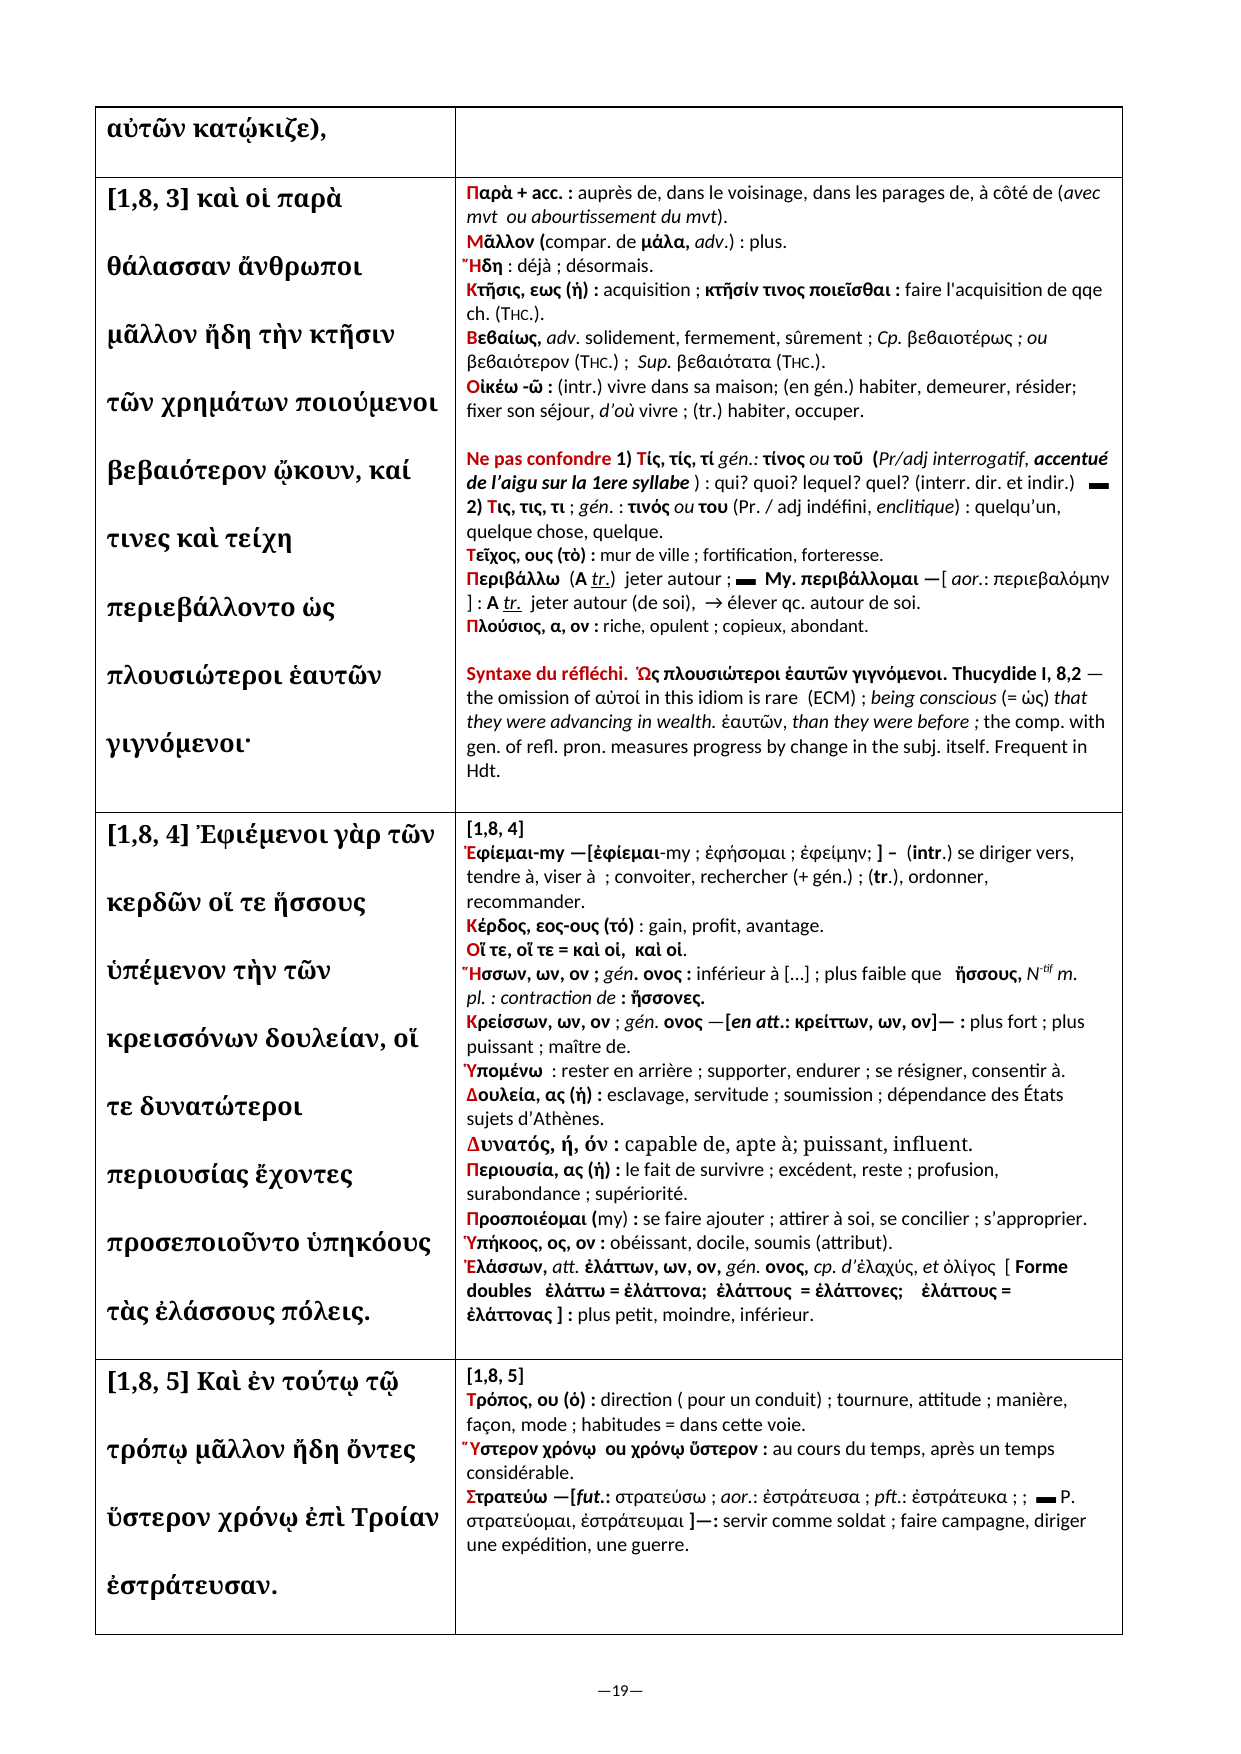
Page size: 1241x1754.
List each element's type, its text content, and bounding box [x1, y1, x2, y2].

table_cell [1,8, 5] Τρόπος, ου (ὁ) : direction ( pour un conduit) ; tournure, attitude ; manière, façon, mode ; habitudes = dans cette voie. Ὕστερον χρόνῳ ou χρόνῳ ὕστερον : au cours du temps, après un temps considérable. Στρατεύω —[fut.: στρατεύσω ; aor.: ἐστράτευσα ; pft.: ἐστράτευκα ; ; ▬ P. στρατεύομαι, ἐστράτευμαι ]—: servir comme soldat ; faire campagne, diriger une expédition, une guerre. [456, 1360, 1122, 1634]
table_cell [1,8, 4] Ἐφιέμενοι γὰρ τῶν κερδῶν οἵ τε ἥσσους ὑπέμενον τὴν τῶν κρεισσόνων δουλείαν, οἵ τε δυνατώτεροι περιουσίας ἔχοντες προσεποιοῦντο ὑπηκόους τὰς ἐλάσσους πόλεις. [96, 813, 455, 1359]
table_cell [456, 108, 1122, 177]
table_cell Παρὰ + acc. : auprès de, dans le voisinage, dans les parages de, à côté de (avec mvt ou abourtissement du mvt). Μᾶλλον (compar. de μάλα, adv.) : plus. Ἤδη : déjà ; désormais. Κτῆσις, εως (ἡ) : acquisition ; κτῆσίν τινος ποιεῖσθαι : faire l'acquisition de qqe ch. (Thc.). βεϐαίως, adv. solidement, fermement, sûrement ; Cp. βεϐαιοτέρως ; ou βεϐαιότερον (Thc.) ; Sup. βεϐαιότατα (Thc.). Οἰκέω -ῶ : (intr.) vivre dans sa maison; (en gén.) habiter, demeurer, résider; fixer son séjour, d’où vivre ; (tr.) habiter, occuper. Ne pas confondre 1) τίς, τίς, τί gén.: τίνος ou τοῦ (Pr/adj interrogatif, accentué de l’aigu sur la 1ere syllabe ) : qui? quoi? lequel? quel? (interr. dir. et indir.) ▬ 2) τις, τις, τι ; gén. : τινός ou του (Pr. / adj indéfini, enclitique) : quelqu’un, quelque chose, quelque. Τεῖχος, ους (τὸ) : mur de ville ; fortification, forteresse. Περιβάλλω (A tr.) jeter autour ; ▬ My. περιβάλλομαι —[ aor.: περιεβαλόμην ] : A tr. jeter autour (de soi), → élever qc. autour de soi. Πλούσιος, α, ον : riche, opulent ; copieux, abondant. Syntaxe du réfléchi. Ὡς πλουσιώτεροι ἑαυτῶν γιγνόμενοι. Thucydide I, 8,2 —the omission of αὐτοί in this idiom is rare (ECM) ; being conscious (= ὡς) that they were advancing in wealth. ἑαυτῶν, than they were before ; the comp. with gen. of refl. pron. measures progress by change in the subj. itself. Frequent in Hdt. [456, 178, 1122, 812]
table_cell [1,8, 3] καὶ οἱ παρὰ θάλασσαν ἄνθρωποι μᾶλλον ἤδη τὴν κτῆσιν τῶν χρημάτων ποιούμενοι βεβαιότερον ᾤκουν, καί τινες καὶ τείχη περιεβάλλοντο ὡς πλουσιώτεροι ἑαυτῶν γιγνόμενοι· [96, 178, 455, 812]
table_cell [1,8, 5] καὶ ἐν τούτῳ τῷ τρόπῳ μᾶλλον ἤδη ὄντες ὕστερον χρόνῳ ἐπὶ Τροίαν ἐστράτευσαν. [96, 1360, 455, 1634]
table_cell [96, 108, 455, 177]
table_cell [1,8, 4] Ἐφίεμαι-my —[ἐφίεμαι-my ; ἐφήσομαι ; ἐφείμην; ] – (intr.) se diriger vers, tendre à, viser à ; convoiter, rechercher (+ gén.) ; (tr.), ordonner, recommander. Κέρδος, εος-ους (τό) : gain, profit, avantage. οἵ τε, οἵ τε = καὶ οἱ, καὶ οἱ. Ἥσσων, ων, ον ; gén. ονος : inférieur à […] ; plus faible que ἥσσους, N-tif m. pl. : contraction de : ἥσσονες. Κρείσσων, ων, ον ; gén. ονος —[en att.: κρείττων, ων, ον]— : plus fort ; plus puissant ; maître de. Ὑπομένω : rester en arrière ; supporter, endurer ; se résigner, consentir à. Δουλεία, ας (ἡ) : esclavage, servitude ; soumission ; dépendance des États sujets d’Athènes. Δυνατός, ή, όν : capable de, apte à; puissant, influent. Περιουσία, ας (ἡ) : le fait de survivre ; excédent, reste ; profusion, surabondance ; supériorité. Προσποιέομαι (my) : se faire ajouter ; attirer à soi, se concilier ; s’approprier. Ὑπήκοος, ος, ον : obéissant, docile, soumis (attribut). Ἐλάσσων, att. ἐλάττων, ων, ον, gén. ονος, cp. d’ἐλαχύς, et ὀλίγος [ Forme doubles ἐλάττω = ἐλάττονα; ἐλάττους = ἐλάττονες; ἐλάττους = ἐλάττονας ] : plus petit, moindre, inférieur. [456, 813, 1122, 1359]
